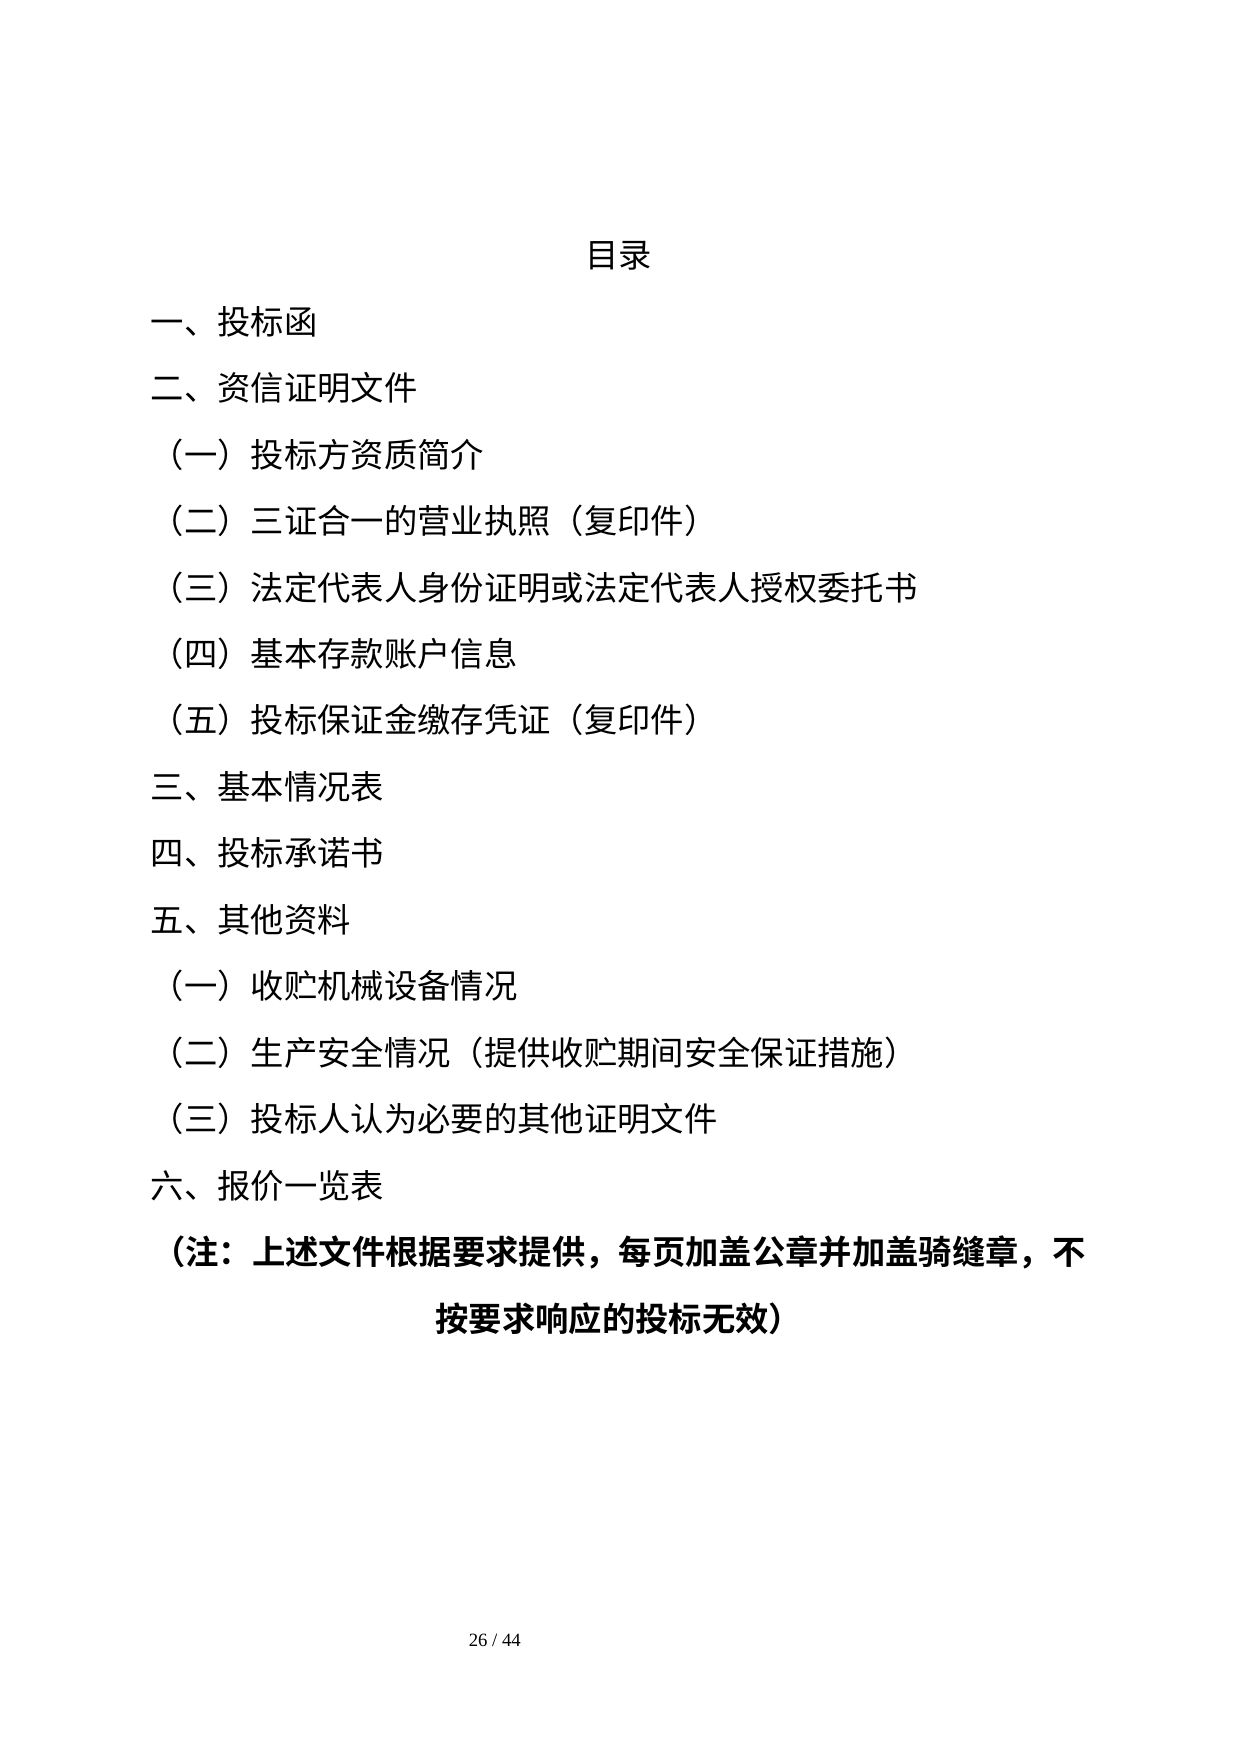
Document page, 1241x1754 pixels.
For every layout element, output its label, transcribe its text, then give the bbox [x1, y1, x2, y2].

text （四）基本存款账户信息 [151, 619, 1087, 685]
text （五）投标保证金缴存凭证（复印件） [151, 685, 1087, 752]
text 一、投标函 [151, 286, 1087, 353]
text （一）投标方资质简介 [151, 419, 1087, 486]
text 二、资信证明文件 [151, 353, 1087, 419]
text （二）生产安全情况（提供收贮期间安全保证措施） [151, 1017, 1087, 1084]
text 五、其他资料 [151, 884, 1087, 951]
text 六、报价一览表 [151, 1150, 1087, 1217]
text （一）收贮机械设备情况 [151, 951, 1087, 1017]
text （三）法定代表人身份证明或法定代表人授权委托书 [151, 552, 1087, 619]
text 三、基本情况表 [151, 752, 1087, 818]
text 四、投标承诺书 [151, 818, 1087, 884]
text （三）投标人认为必要的其他证明文件 [151, 1084, 1087, 1150]
text （二）三证合一的营业执照（复印件） [151, 486, 1087, 552]
text 目录 [151, 220, 1087, 286]
text （注：上述文件根据要求提供，每页加盖公章并加盖骑缝章，不按要求响应的投标无效） [151, 1217, 1087, 1350]
